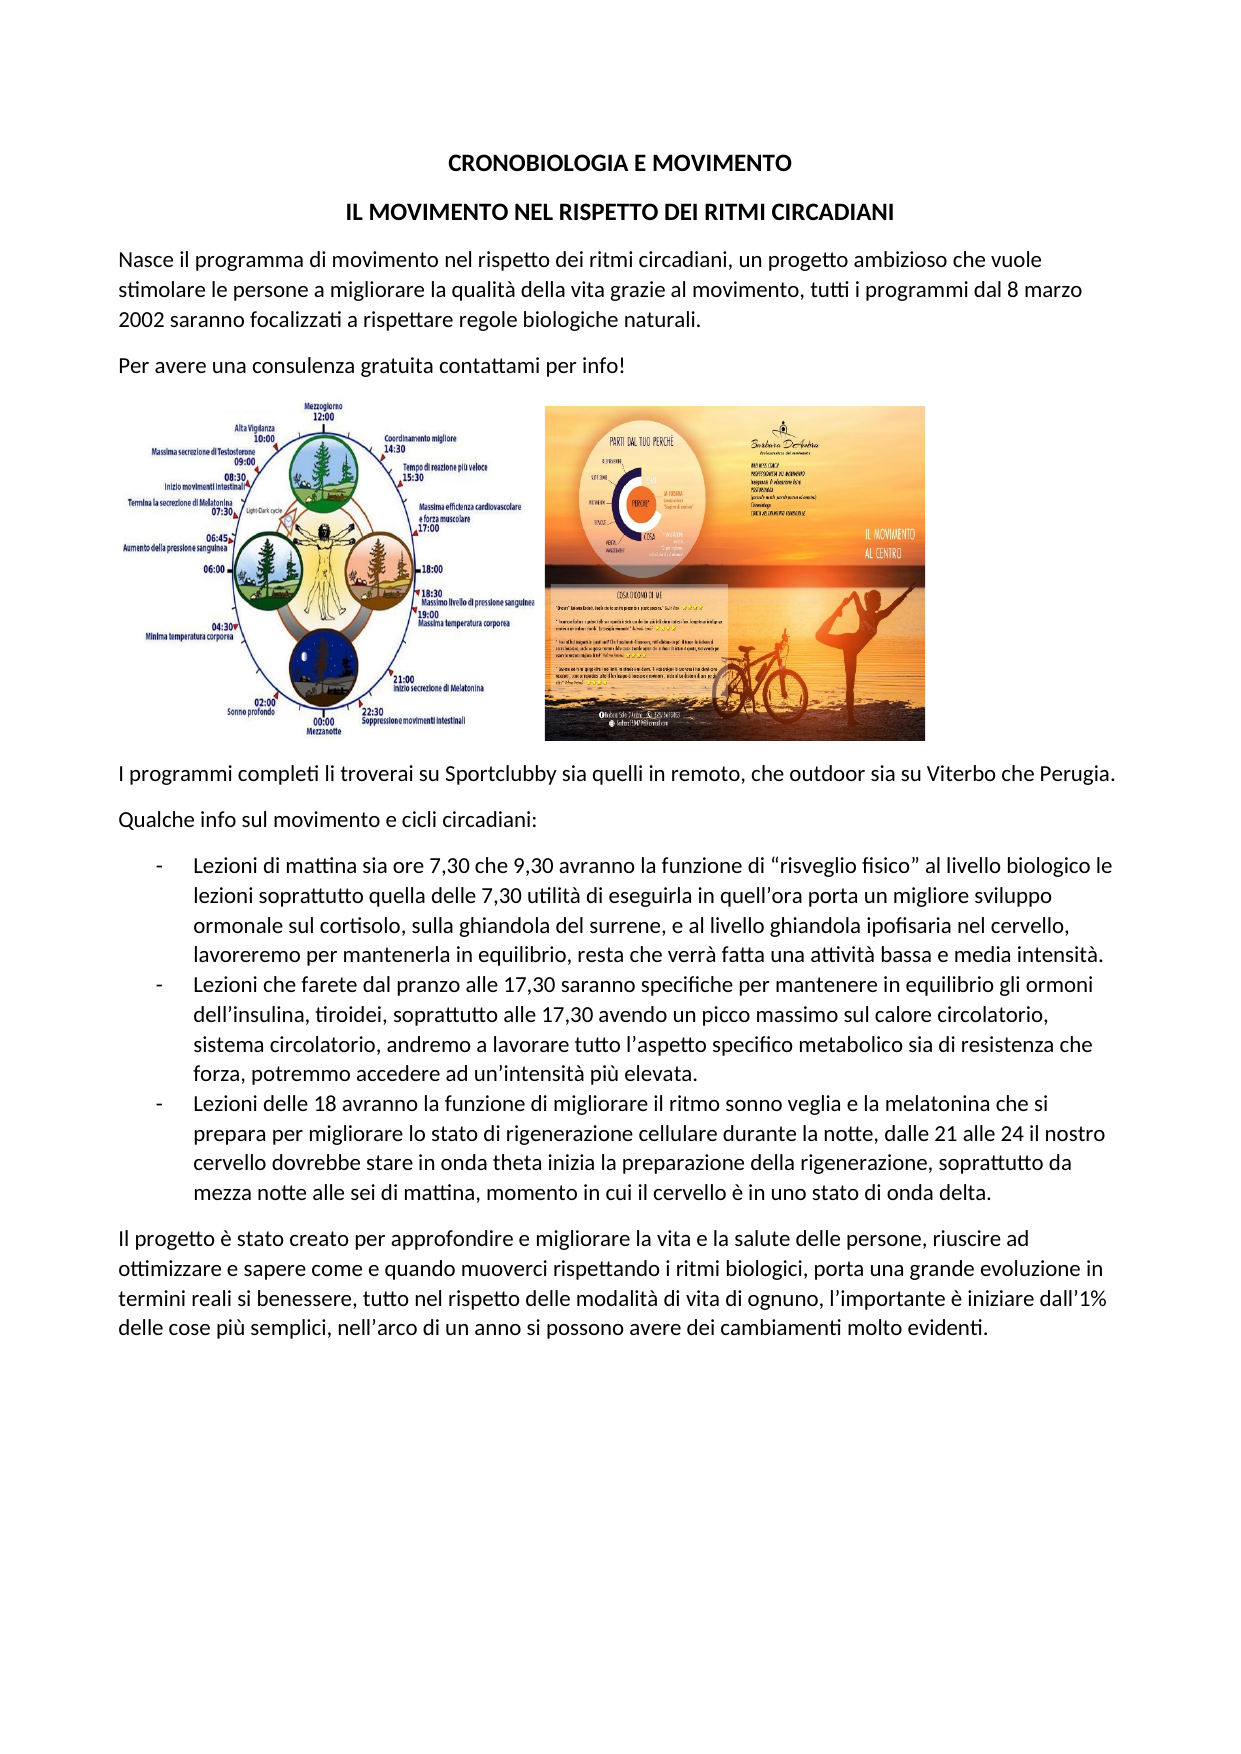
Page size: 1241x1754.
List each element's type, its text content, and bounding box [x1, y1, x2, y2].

text I programmi completi li troverai su Sportclubby sia quelli in remoto, che outdoor sia su Viterbo che Perugia. [118, 759, 1122, 787]
list Lezioni che farete dal pranzo alle 17,30 saranno specifiche per mantenere in equilibrio gli ormoni dell’insulina, tiroidei, soprattutto alle 17,30 avendo un picco massimo sul calore circolatorio, sistema circolatorio, andremo a lavorare tutto l’aspetto specifico metabolico sia di resistenza che forza, potremmo accedere ad un’intensità più elevata. [156, 970, 1122, 1087]
list Lezioni di mattina sia ore 7,30 che 9,30 avranno la funzione di “risveglio fisico” al livello biologico le lezioni soprattutto quella delle 7,30 utilità di eseguirla in quell’ora porta un migliore sviluppo ormonale sul cortisolo, sulla ghiandola del surrene, e al livello ghiandola ipofisaria nel cervello, lavoreremo per mantenerla in equilibrio, resta che verrà fatta una attività bassa e media intensità. [156, 852, 1122, 969]
picture [123, 397, 535, 741]
text CRONOBIOLOGIA E MOVIMENTO [118, 148, 1122, 178]
picture [544, 406, 926, 741]
text Il progetto è stato creato per approfondire e migliorare la vita e la salute delle persone, riuscire ad ottimizzare e sapere come e quando muoverci rispettando i ritmi biologici, porta una grande evoluzione in termini reali si benessere, tutto nel rispetto delle modalità di vita di ognuno, l’importante è iniziare dall’1% delle cose più semplici, nell’arco di un anno si possono avere dei cambiamenti molto evidenti. [118, 1224, 1122, 1342]
text Per avere una consulenza gratuita contattami per info! [118, 351, 1122, 379]
text IL MOVIMENTO NEL RISPETTO DEI RITMI CIRCADIANI [118, 197, 1122, 227]
text Nasce il programma di movimento nel rispetto dei ritmi circadiani, un progetto ambizioso che vuole stimolare le persone a migliorare la qualità della vita grazie al movimento, tutti i programmi dal 8 marzo 2002 saranno focalizzati a rispettare regole biologiche naturali. [118, 246, 1122, 333]
list Lezioni delle 18 avranno la funzione di migliorare il ritmo sonno veglia e la melatonina che si prepara per migliorare lo stato di rigenerazione cellulare durante la notte, dalle 21 alle 24 il nostro cervello dovrebbe stare in onda theta inizia la preparazione della rigenerazione, soprattutto da mezza notte alle sei di mattina, momento in cui il cervello è in uno stato di onda delta. [156, 1089, 1122, 1206]
text Qualche info sul movimento e cicli circadiani: [118, 805, 1122, 833]
